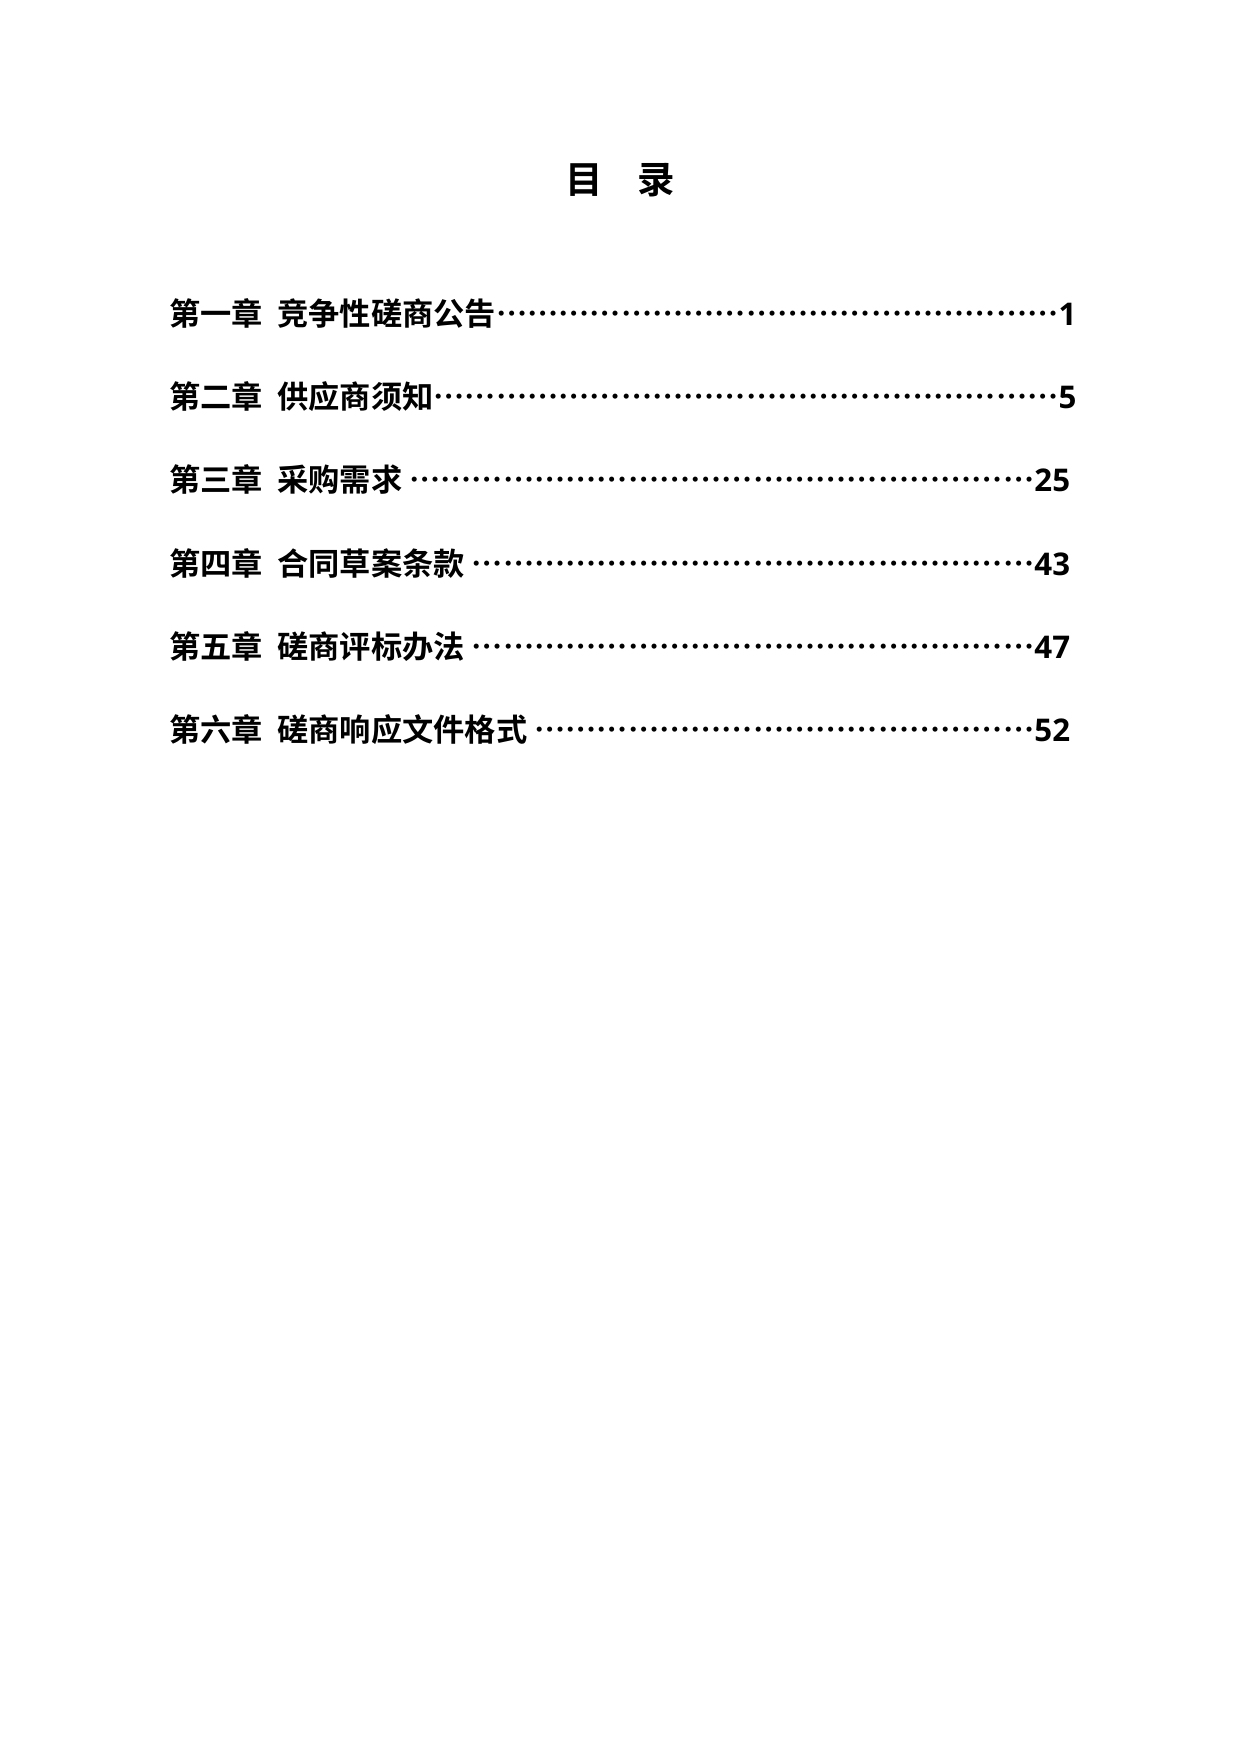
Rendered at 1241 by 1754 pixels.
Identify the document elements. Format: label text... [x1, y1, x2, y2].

text 第六章 磋商响应文件格式 …………………………………………52 [130, 675, 1110, 758]
text 第二章 供应商须知……………………………………………………5 [130, 342, 1110, 425]
text 第五章 磋商评标办法 ………………………………………………47 [130, 592, 1110, 675]
text 第一章 竞争性磋商公告………………………………………………1 [130, 258, 1110, 342]
text 第四章 合同草案条款 ………………………………………………43 [130, 508, 1110, 592]
text 第三章 采购需求 ……………………………………………………25 [130, 425, 1110, 508]
text 目 录 [130, 150, 1110, 204]
